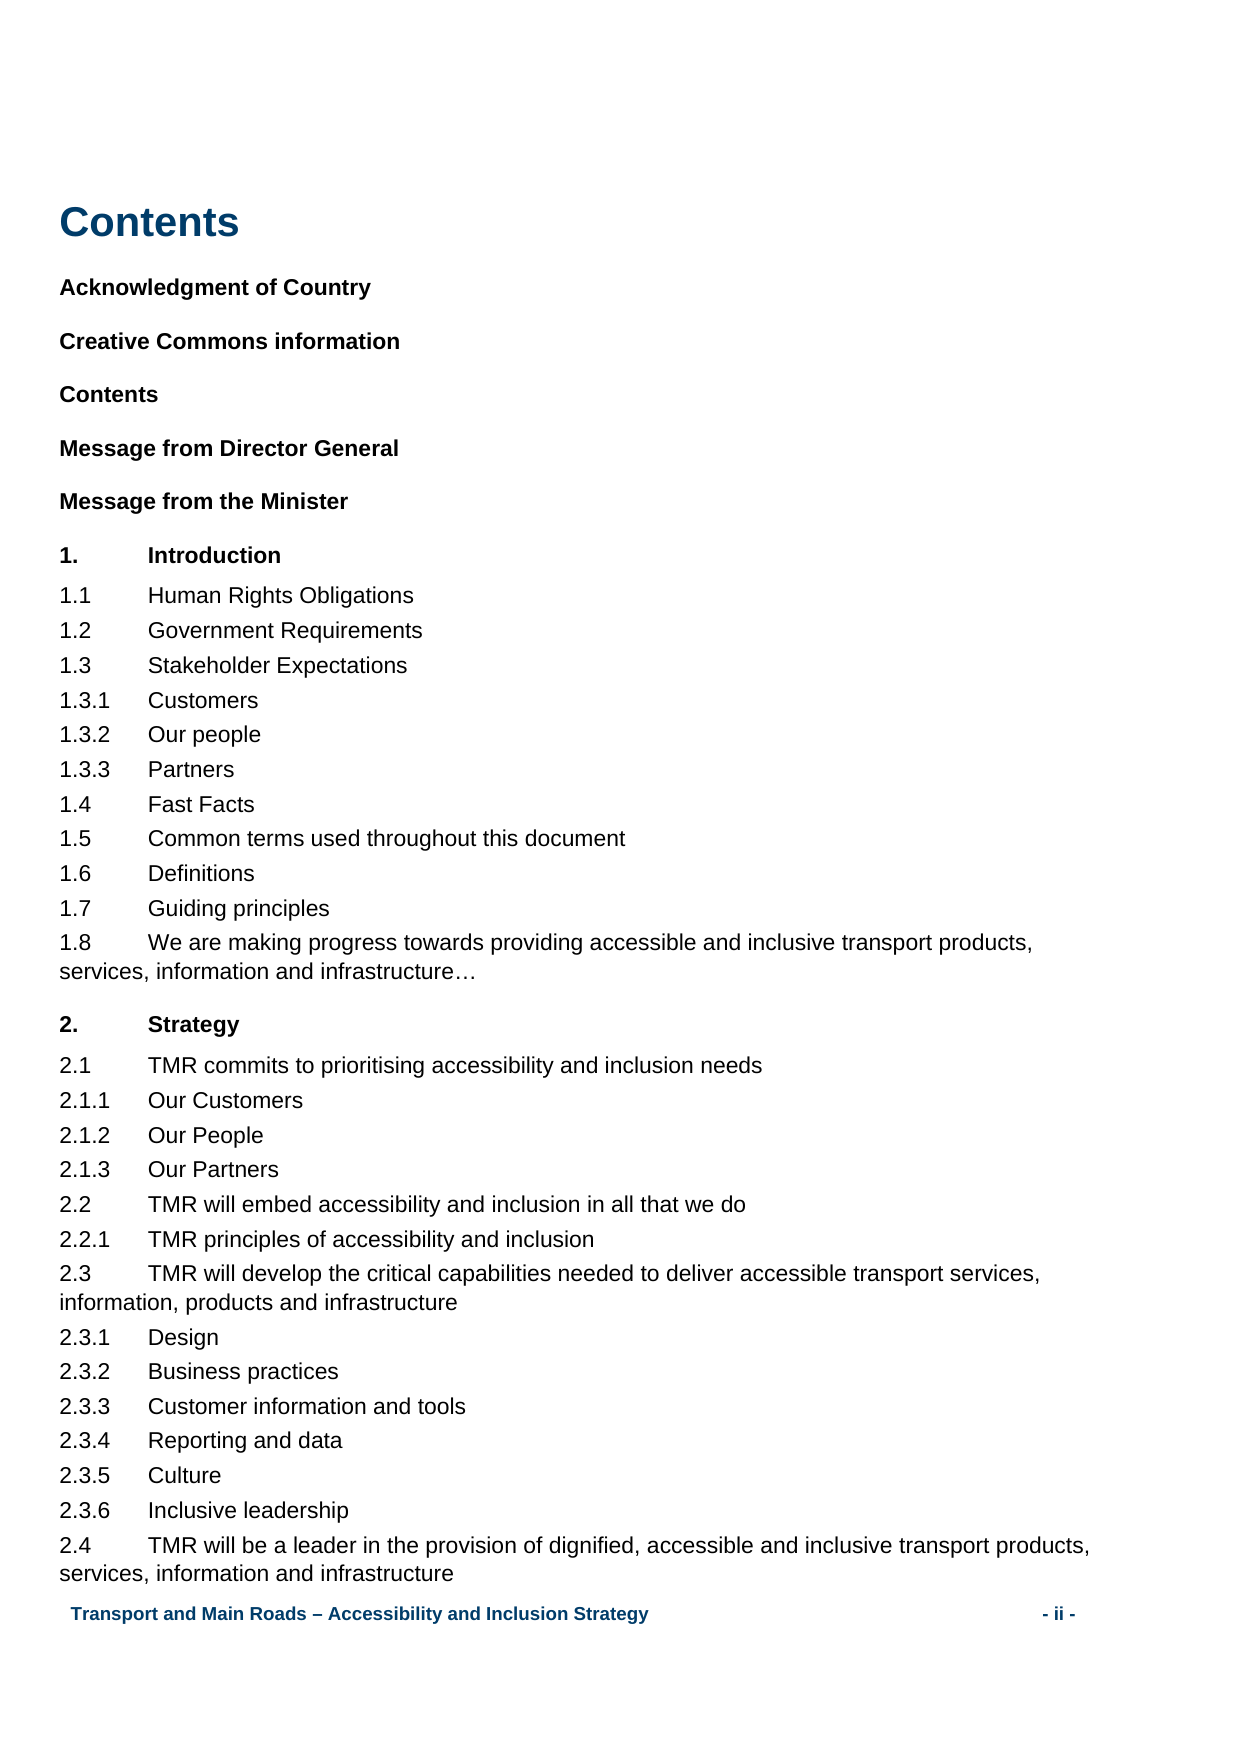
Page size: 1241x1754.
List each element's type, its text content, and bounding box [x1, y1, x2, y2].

text Contents 2 [59, 381, 1122, 408]
text 2.3 TMR will develop the critical capabilities needed to deliver accessible transport services, information, products and infrastructure 18 [59, 1260, 1122, 1315]
text 2.1.3 Our Partners 17 [59, 1156, 1122, 1183]
text 2.3.5 Culture 19 [59, 1462, 1122, 1488]
text 2.3.3 Customer information and tools 19 [59, 1393, 1122, 1419]
text Message from the Minister 5 [59, 488, 1122, 514]
text 1. Introduction 6 [59, 542, 1122, 568]
text 1.5 Common terms used throughout this document 10 [59, 825, 1122, 852]
text 2. Strategy 16 [59, 1011, 1122, 1038]
text 1.6 Definitions 12 [59, 860, 1122, 886]
text 2.1.1 Our Customers 17 [59, 1087, 1122, 1113]
text 2.1 TMR commits to prioritising accessibility and inclusion needs 16 [59, 1052, 1122, 1078]
text 1.3.2 Our people 8 [59, 721, 1122, 748]
text 2.2.1 TMR principles of accessibility and inclusion 17 [59, 1226, 1122, 1252]
text 2.3.6 Inclusive leadership 19 [59, 1497, 1122, 1523]
text 2.4 TMR will be a leader in the provision of dignified, accessible and inclusive transport products, services, information and infrastructure 20 [59, 1532, 1122, 1586]
text 2.3.1 Design 18 [59, 1323, 1122, 1350]
text 2.3.4 Reporting and data 19 [59, 1427, 1122, 1454]
text 1.7 Guiding principles 12 [59, 895, 1122, 921]
text 1.4 Fast Facts 9 [59, 791, 1122, 817]
text Acknowledgment of Country 1 [59, 274, 1122, 301]
text Message from Director General 4 [59, 435, 1122, 461]
text 2.1.2 Our People 17 [59, 1122, 1122, 1148]
text 1.1 Human Rights Obligations 6 [59, 582, 1122, 609]
text 1.2 Government Requirements 7 [59, 617, 1122, 643]
text 1.3.1 Customers 7 [59, 687, 1122, 713]
text 1.3.3 Partners 8 [59, 756, 1122, 782]
text 1.3 Stakeholder Expectations 7 [59, 652, 1122, 678]
text 2.3.2 Business practices 18 [59, 1358, 1122, 1384]
text 2.2 TMR will embed accessibility and inclusion in all that we do 17 [59, 1191, 1122, 1217]
subtitle Contents [59, 198, 1181, 246]
text 1.8 We are making progress towards providing accessible and inclusive transport products, services, information and infrastructure… 14 [59, 929, 1122, 984]
text Creative Commons information 1 [59, 328, 1122, 354]
